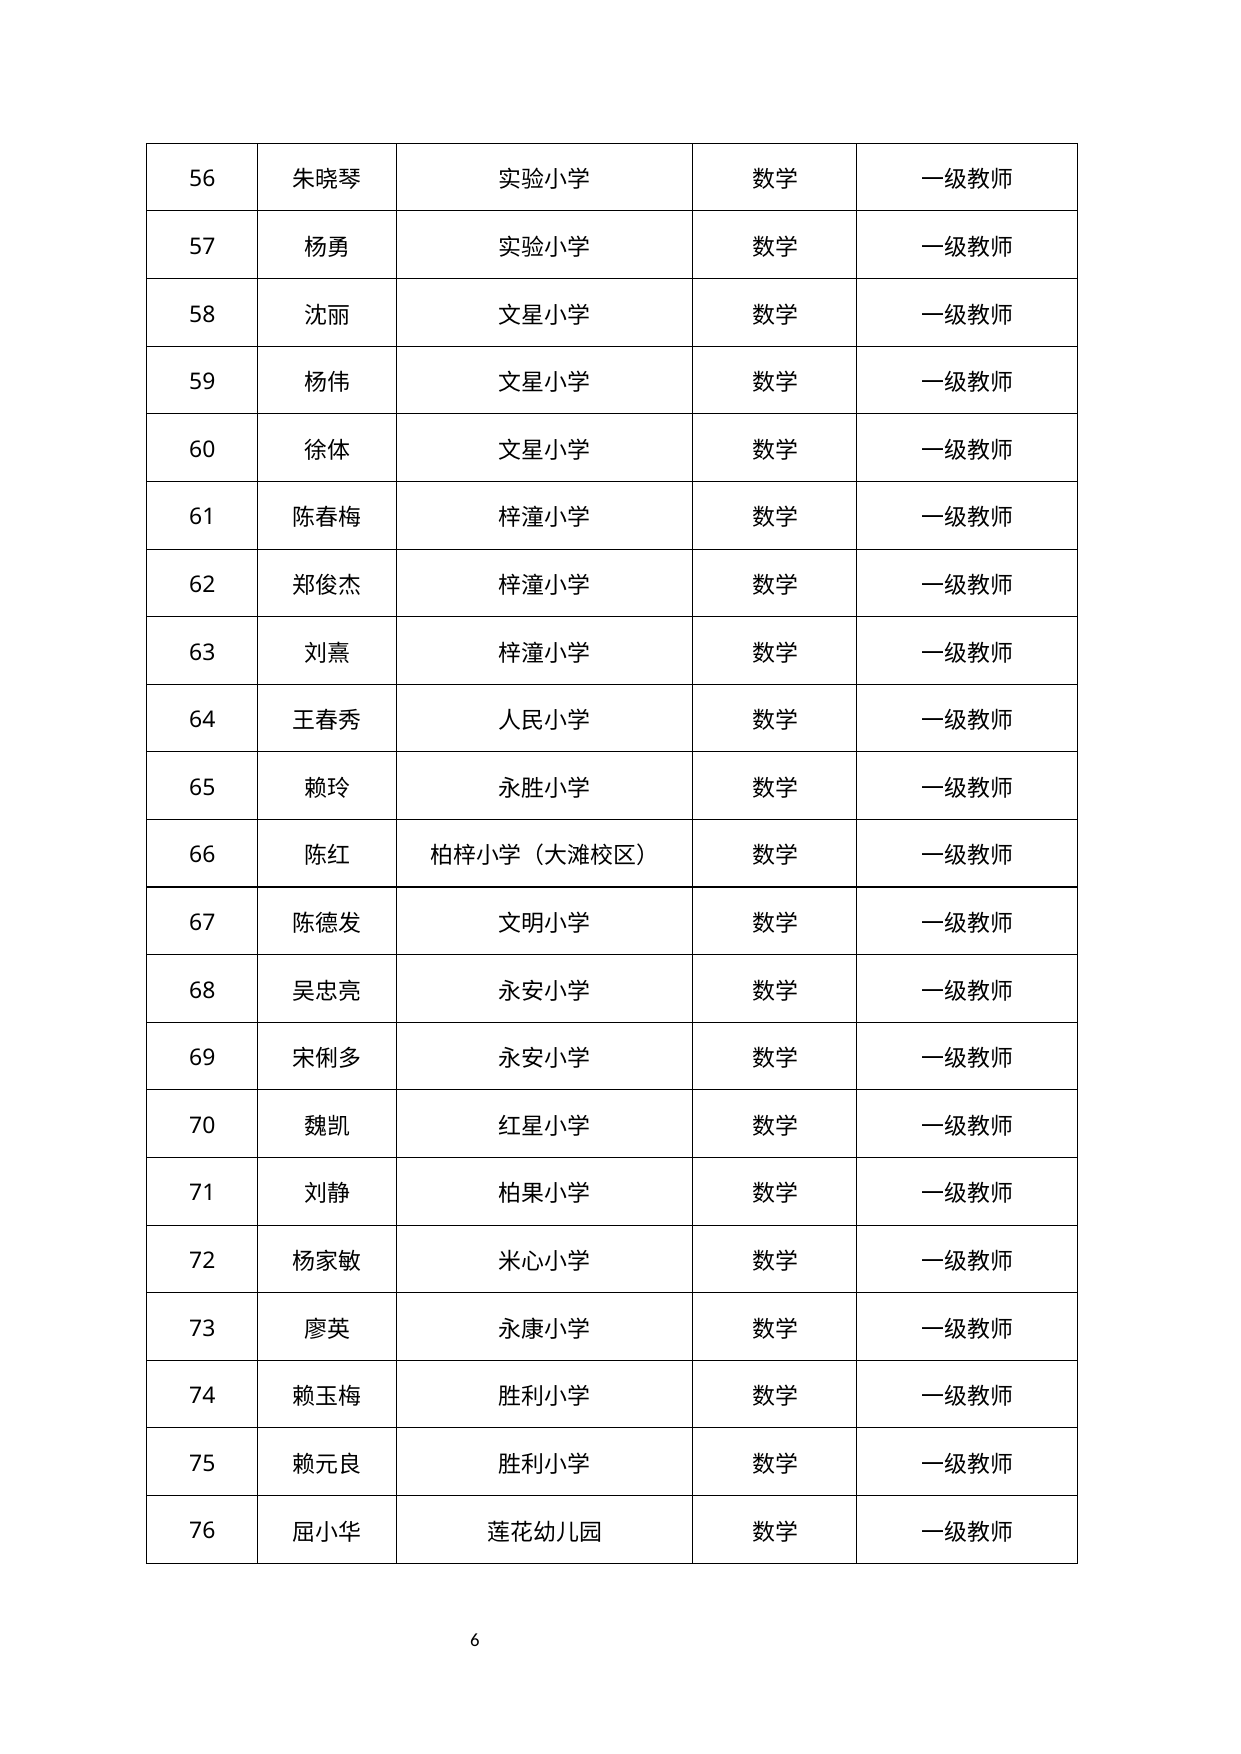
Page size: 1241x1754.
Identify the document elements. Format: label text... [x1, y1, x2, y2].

table_cell 数学 [693, 685, 856, 751]
table_cell 魏凯 [258, 1090, 396, 1157]
table_cell 文明小学 [397, 888, 692, 954]
table_cell 72 [147, 1226, 257, 1292]
table_cell 一级教师 [857, 888, 1077, 954]
table_cell 陈红 [258, 820, 396, 886]
table_cell 陈德发 [258, 888, 396, 954]
table_cell 胜利小学 [397, 1361, 692, 1427]
table_cell 一级教师 [857, 685, 1077, 751]
table_cell 数学 [693, 550, 856, 616]
table_cell 永胜小学 [397, 752, 692, 819]
table_cell 数学 [693, 1428, 856, 1495]
table_cell 红星小学 [397, 1090, 692, 1157]
table_cell 76 [147, 1496, 257, 1562]
table_cell 数学 [693, 1158, 856, 1224]
table_cell 一级教师 [857, 1158, 1077, 1224]
table_cell 文星小学 [397, 347, 692, 413]
table_cell 吴忠亮 [258, 955, 396, 1022]
table_cell 人民小学 [397, 685, 692, 751]
table_cell 赖元良 [258, 1428, 396, 1495]
table_cell 朱晓琴 [258, 144, 396, 210]
table_cell 永安小学 [397, 955, 692, 1022]
table_cell 60 [147, 414, 257, 481]
table_cell 王春秀 [258, 685, 396, 751]
table_cell 一级教师 [857, 414, 1077, 481]
table_cell 杨勇 [258, 211, 396, 278]
table_cell 杨伟 [258, 347, 396, 413]
table_cell 数学 [693, 752, 856, 819]
table_cell 69 [147, 1023, 257, 1089]
table_cell 一级教师 [857, 1428, 1077, 1495]
table_cell 沈丽 [258, 279, 396, 346]
table_cell 一级教师 [857, 144, 1077, 210]
table_cell 柏梓小学（大滩校区） [397, 820, 692, 886]
table_cell 莲花幼儿园 [397, 1496, 692, 1562]
table_cell 数学 [693, 414, 856, 481]
table_cell 一级教师 [857, 1023, 1077, 1089]
table_cell 73 [147, 1293, 257, 1360]
table_cell 梓潼小学 [397, 550, 692, 616]
table_cell 66 [147, 820, 257, 886]
table_cell 一级教师 [857, 211, 1077, 278]
table_cell 62 [147, 550, 257, 616]
table_cell 68 [147, 955, 257, 1022]
table_cell 70 [147, 1090, 257, 1157]
table_cell 实验小学 [397, 144, 692, 210]
table_cell 数学 [693, 1023, 856, 1089]
table_cell 赖玲 [258, 752, 396, 819]
table_cell 数学 [693, 888, 856, 954]
table_cell 实验小学 [397, 211, 692, 278]
table_cell 67 [147, 888, 257, 954]
table_cell 63 [147, 617, 257, 684]
table_cell 数学 [693, 1293, 856, 1360]
table_cell 58 [147, 279, 257, 346]
table_cell 57 [147, 211, 257, 278]
table_cell 数学 [693, 1361, 856, 1427]
table_cell 一级教师 [857, 1226, 1077, 1292]
table_cell 文星小学 [397, 414, 692, 481]
table_cell 郑俊杰 [258, 550, 396, 616]
table_cell 一级教师 [857, 482, 1077, 548]
table_cell 数学 [693, 482, 856, 548]
table_cell 数学 [693, 211, 856, 278]
table_cell 永安小学 [397, 1023, 692, 1089]
table_cell 徐体 [258, 414, 396, 481]
table_cell 一级教师 [857, 955, 1077, 1022]
table_cell 74 [147, 1361, 257, 1427]
table_cell 廖英 [258, 1293, 396, 1360]
table_cell 梓潼小学 [397, 482, 692, 548]
table_cell 永康小学 [397, 1293, 692, 1360]
table_cell 一级教师 [857, 1361, 1077, 1427]
table_cell 数学 [693, 144, 856, 210]
table_cell 一级教师 [857, 1090, 1077, 1157]
table_cell 数学 [693, 1090, 856, 1157]
table_cell 一级教师 [857, 279, 1077, 346]
table_cell 梓潼小学 [397, 617, 692, 684]
table_cell 柏果小学 [397, 1158, 692, 1224]
table_cell 64 [147, 685, 257, 751]
table_cell 一级教师 [857, 752, 1077, 819]
table_cell 一级教师 [857, 550, 1077, 616]
table_cell 一级教师 [857, 347, 1077, 413]
table_cell 数学 [693, 820, 856, 886]
table_cell 数学 [693, 1496, 856, 1562]
table_cell 71 [147, 1158, 257, 1224]
table_cell 宋俐多 [258, 1023, 396, 1089]
table_cell 数学 [693, 347, 856, 413]
table_cell 陈春梅 [258, 482, 396, 548]
table_cell 65 [147, 752, 257, 819]
table_cell 赖玉梅 [258, 1361, 396, 1427]
table_cell 刘静 [258, 1158, 396, 1224]
table_cell 数学 [693, 1226, 856, 1292]
table_cell 59 [147, 347, 257, 413]
table_cell 一级教师 [857, 1496, 1077, 1562]
table_cell 数学 [693, 955, 856, 1022]
table_cell 米心小学 [397, 1226, 692, 1292]
table_cell 一级教师 [857, 820, 1077, 886]
table_cell 数学 [693, 279, 856, 346]
table_cell 一级教师 [857, 617, 1077, 684]
table_cell 56 [147, 144, 257, 210]
table_cell 一级教师 [857, 1293, 1077, 1360]
table_cell 75 [147, 1428, 257, 1495]
table_cell 杨家敏 [258, 1226, 396, 1292]
table_cell 文星小学 [397, 279, 692, 346]
table_cell 刘熹 [258, 617, 396, 684]
table_cell 61 [147, 482, 257, 548]
table_cell 屈小华 [258, 1496, 396, 1562]
table_cell 胜利小学 [397, 1428, 692, 1495]
table_cell 数学 [693, 617, 856, 684]
